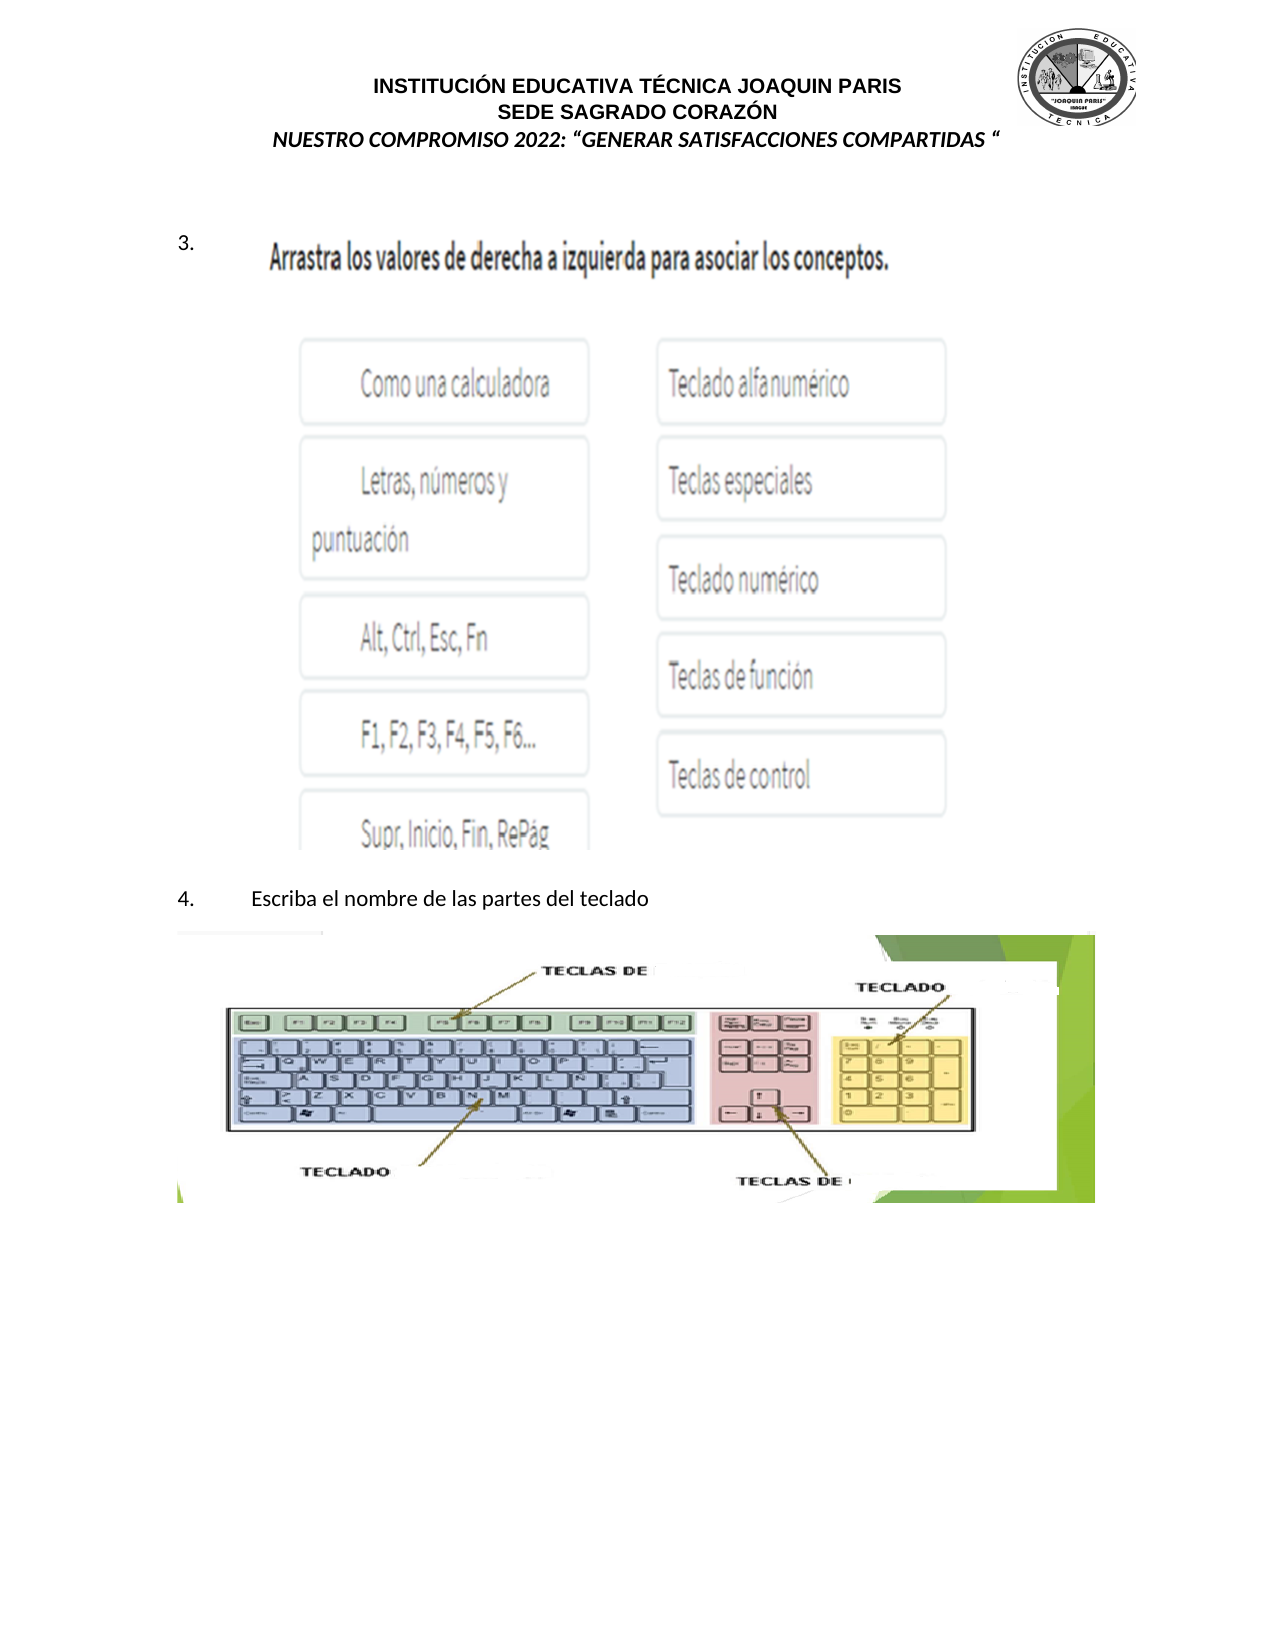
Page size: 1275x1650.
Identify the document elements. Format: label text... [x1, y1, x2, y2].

picture [177, 931, 1097, 1203]
picture [261, 229, 983, 848]
text 4. Escriba el nombre de las partes del teclado [177, 884, 1098, 913]
text 3. [177, 228, 1098, 256]
